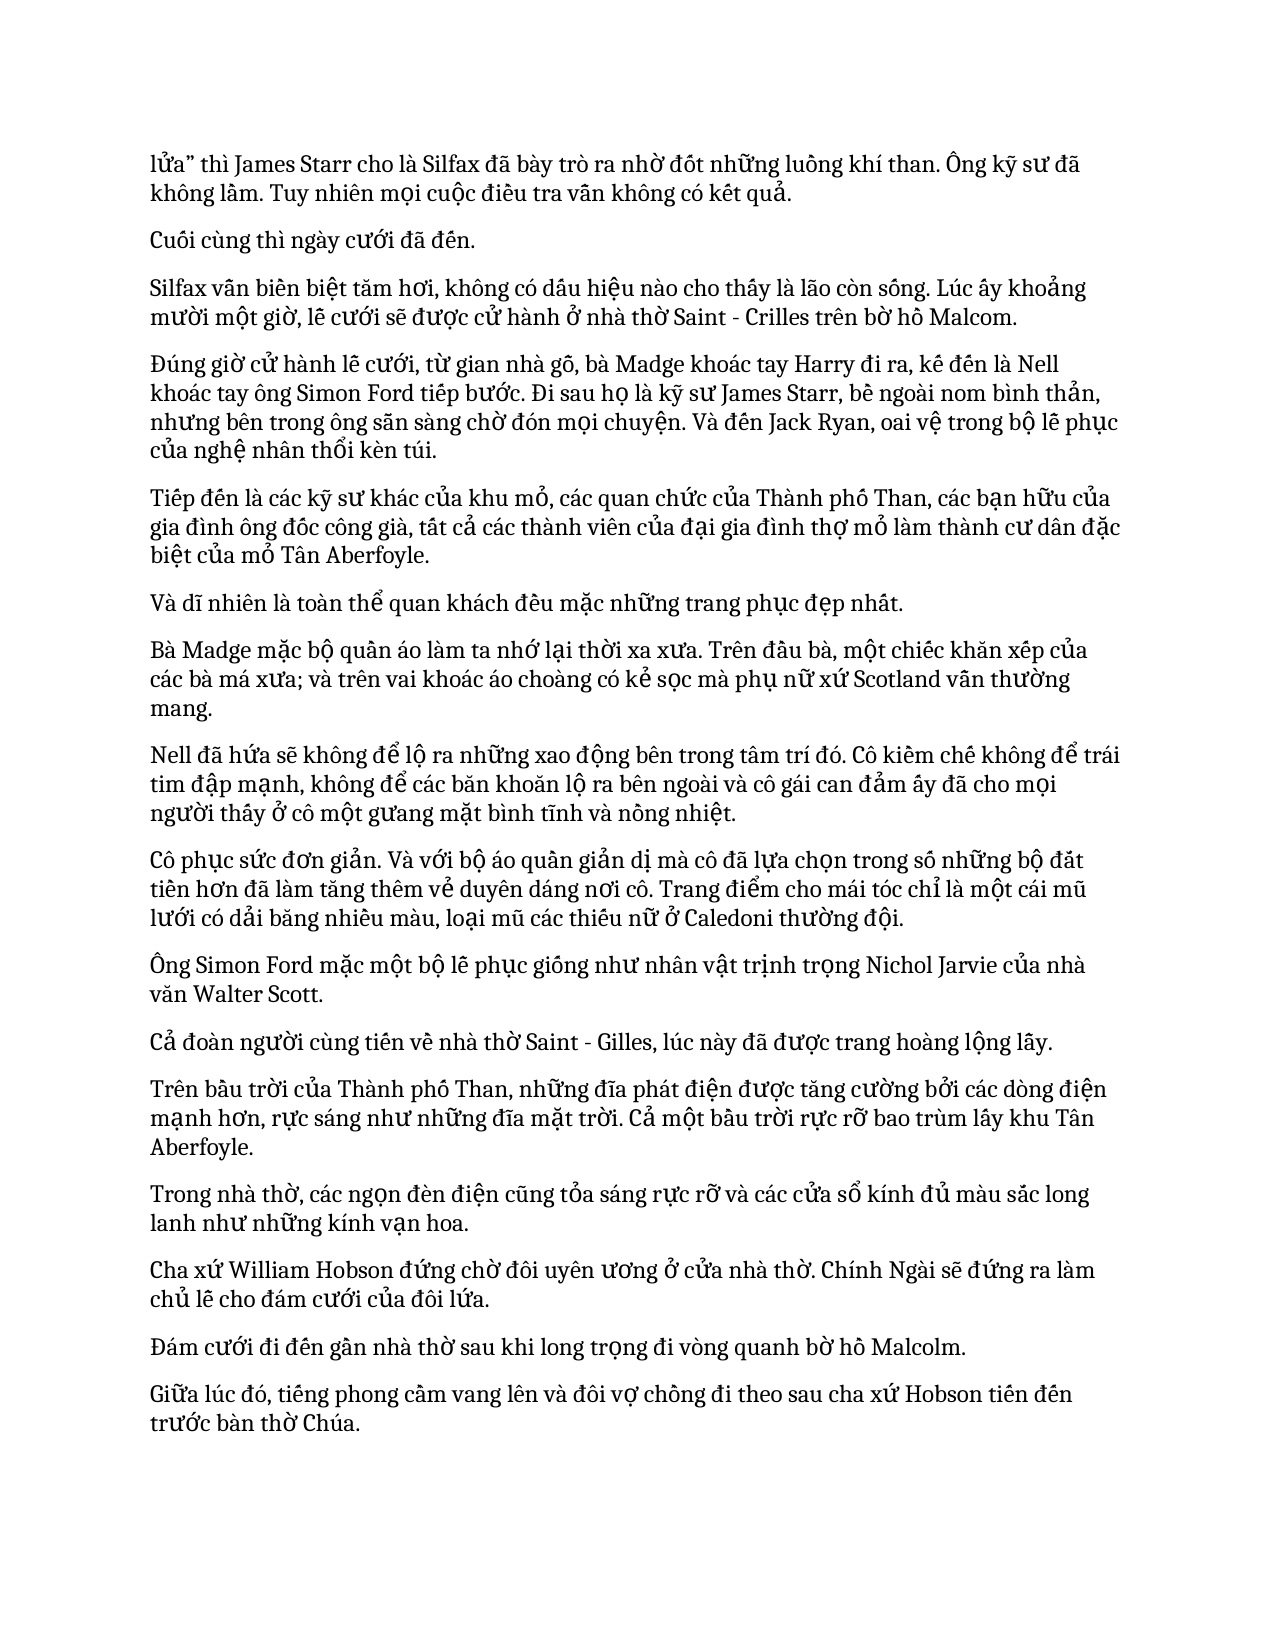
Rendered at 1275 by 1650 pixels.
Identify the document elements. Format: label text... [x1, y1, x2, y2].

text Giữa lúc đó, tiếng phong cầm vang lên và đôi vợ chồng đi theo sau cha xứ Hobson tiến đến trước bàn thờ Chúa. [150, 1380, 1125, 1437]
text Đúng giờ cử hành lễ cưới, từ gian nhà gỗ, bà Madge khoác tay Harry đi ra, kế đến là Nell khoác tay ông Simon Ford tiếp bước. Đi sau họ là kỹ sư James Starr, bề ngoài nom bình thản, nhưng bên trong ông sẵn sàng chờ đón mọi chuyện. Và đến Jack Ryan, oai vệ trong bộ lễ phục của nghệ nhân thổi kèn túi. [150, 350, 1125, 465]
text Ông Simon Ford mặc một bộ lễ phục giống như nhân vật trịnh trọng Nichol Jarvie của nhà văn Walter Scott. [150, 951, 1125, 1009]
text Nell đã hứa sẽ không để lộ ra những xao động bên trong tâm trí đó. Cô kiềm chế không để trái tim đập mạnh, không để các băn khoăn lộ ra bên ngoài và cô gái can đảm ấy đã cho mọi người thấy ở cô một gưang mặt bình tĩnh và nồng nhiệt. [150, 741, 1125, 827]
text Tiếp đến là các kỹ sư khác của khu mỏ, các quan chức của Thành phố Than, các bạn hữu của gia đình ông đốc công già, tất cả các thành viên của đại gia đình thợ mỏ làm thành cư dân đặc biệt của mỏ Tân Aberfoyle. [150, 484, 1125, 570]
text Silfax vẫn biền biệt tăm hơi, không có dấu hiệu nào cho thấy là lão còn sống. Lúc ấy khoảng mười một giờ, lễ cưới sẽ được cử hành ở nhà thờ Saint - Crilles trên bờ hồ Malcom. [150, 274, 1125, 331]
text Cô phục sức đơn giản. Và với bộ áo quần giản dị mà cô đã lựa chọn trong số những bộ đắt tiền hơn đã làm tăng thêm vẻ duyên dáng nơi cô. Trang điểm cho mái tóc chỉ là một cái mũ lưới có dải băng nhiều màu, loại mũ các thiếu nữ ở Caledoni thường đội. [150, 846, 1125, 932]
text Cha xứ William Hobson đứng chờ đôi uyên ương ở cửa nhà thờ. Chính Ngài sẽ đứng ra làm chủ lễ cho đám cưới của đôi lứa. [150, 1256, 1125, 1314]
text Bà Madge mặc bộ quần áo làm ta nhớ lại thời xa xưa. Trên đầu bà, một chiếc khăn xếp của các bà má xưa; và trên vai khoác áo choàng có kẻ sọc mà phụ nữ xứ Scotland vẫn thường mang. [150, 636, 1125, 722]
text Đám cưới đi đến gần nhà thờ sau khi long trọng đi vòng quanh bờ hồ Malcolm. [150, 1332, 1125, 1361]
text Và dĩ nhiên là toàn thể quan khách đều mặc những trang phục đẹp nhất. [150, 589, 1125, 617]
text Trong nhà thờ, các ngọn đèn điện cũng tỏa sáng rực rỡ và các cửa sổ kính đủ màu sắc long lanh như những kính vạn hoa. [150, 1180, 1125, 1237]
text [150, 150, 1125, 207]
text Trên bầu trời của Thành phố Than, những đĩa phát điện được tăng cường bởi các dòng điện mạnh hơn, rực sáng như những đĩa mặt trời. Cả một bầu trời rực rỡ bao trùm lấy khu Tân Aberfoyle. [150, 1075, 1125, 1161]
text Cuối cùng thì ngày cưới đã đến. [150, 226, 1125, 255]
text Cả đoàn người cùng tiến về nhà thờ Saint - Gilles, lúc này đã được trang hoàng lộng lẫy. [150, 1027, 1125, 1056]
